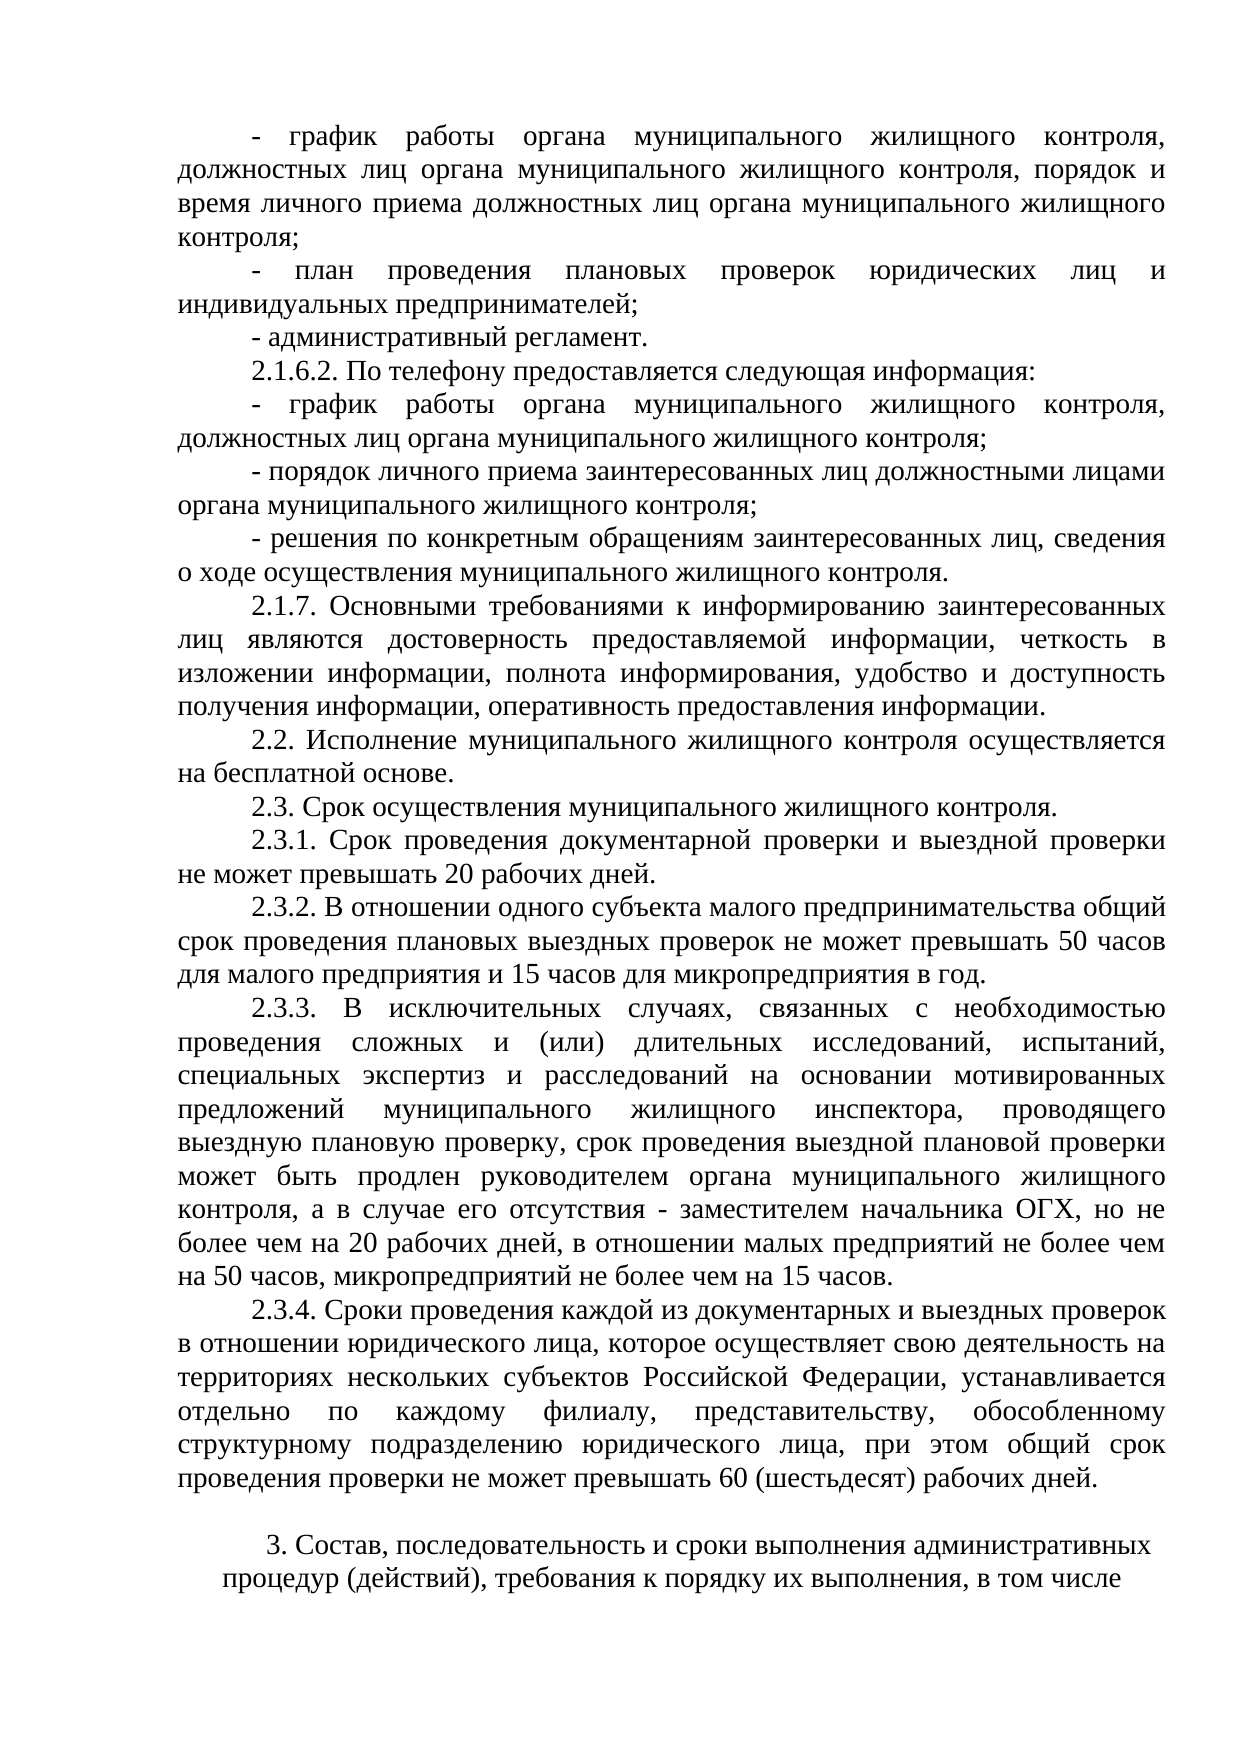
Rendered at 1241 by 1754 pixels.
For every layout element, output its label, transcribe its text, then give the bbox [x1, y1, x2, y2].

text 2.1.6.2. По телефону предоставляется следующая информация: [177, 353, 1167, 386]
text - график работы органа муниципального жилищного контроля, должностных лиц органа муниципального жилищного контроля; [177, 386, 1167, 453]
text 2.3.3. В исключительных случаях, связанных с необходимостью проведения сложных и (или) длительных исследований, испытаний, специальных экспертиз и расследований на основании мотивированных предложений муниципального жилищного инспектора, проводящего выездную плановую проверку, срок проведения выездной плановой проверки может быть продлен руководителем органа муниципального жилищного контроля, а в случае его отсутствия - заместителем начальника ОГХ, но не более чем на 20 рабочих дней, в отношении малых предприятий не более чем на 50 часов, микропредприятий не более чем на 15 часов. [177, 990, 1167, 1292]
text - порядок личного приема заинтересованных лиц должностными лицами органа муниципального жилищного контроля; [177, 453, 1167, 521]
text 2.3. Срок осуществления муниципального жилищного контроля. [177, 789, 1167, 822]
text - решения по конкретным обращениям заинтересованных лиц, сведения о ходе осуществления муниципального жилищного контроля. [177, 521, 1167, 588]
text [177, 1527, 1167, 1594]
text 2.2. Исполнение муниципального жилищного контроля осуществляется на бесплатной основе. [177, 722, 1167, 789]
text - график работы органа муниципального жилищного контроля, должностных лиц органа муниципального жилищного контроля, порядок и время личного приема должностных лиц органа муниципального жилищного контроля; [177, 118, 1167, 252]
text 2.3.2. В отношении одного субъекта малого предпринимательства общий срок проведения плановых выездных проверок не может превышать 50 часов для малого предприятия и 15 часов для микропредприятия в год. [177, 889, 1167, 990]
text - административный регламент. [177, 319, 1167, 353]
text 2.1.7. Основными требованиями к информированию заинтересованных лиц являются достоверность предоставляемой информации, четкость в изложении информации, полнота информирования, удобство и доступность получения информации, оперативность предоставления информации. [177, 588, 1167, 722]
text - план проведения плановых проверок юридических лиц и индивидуальных предпринимателей; [177, 252, 1167, 319]
text 2.3.1. Срок проведения документарной проверки и выездной проверки не может превышать 20 рабочих дней. [177, 822, 1167, 889]
text 2.3.4. Сроки проведения каждой из документарных и выездных проверок в отношении юридического лица, которое осуществляет свою деятельность на территориях нескольких субъектов Российской Федерации, устанавливается отдельно по каждому филиалу, представительству, обособленному структурному подразделению юридического лица, при этом общий срок проведения проверки не может превышать 60 (шестьдесят) рабочих дней. [177, 1292, 1167, 1493]
